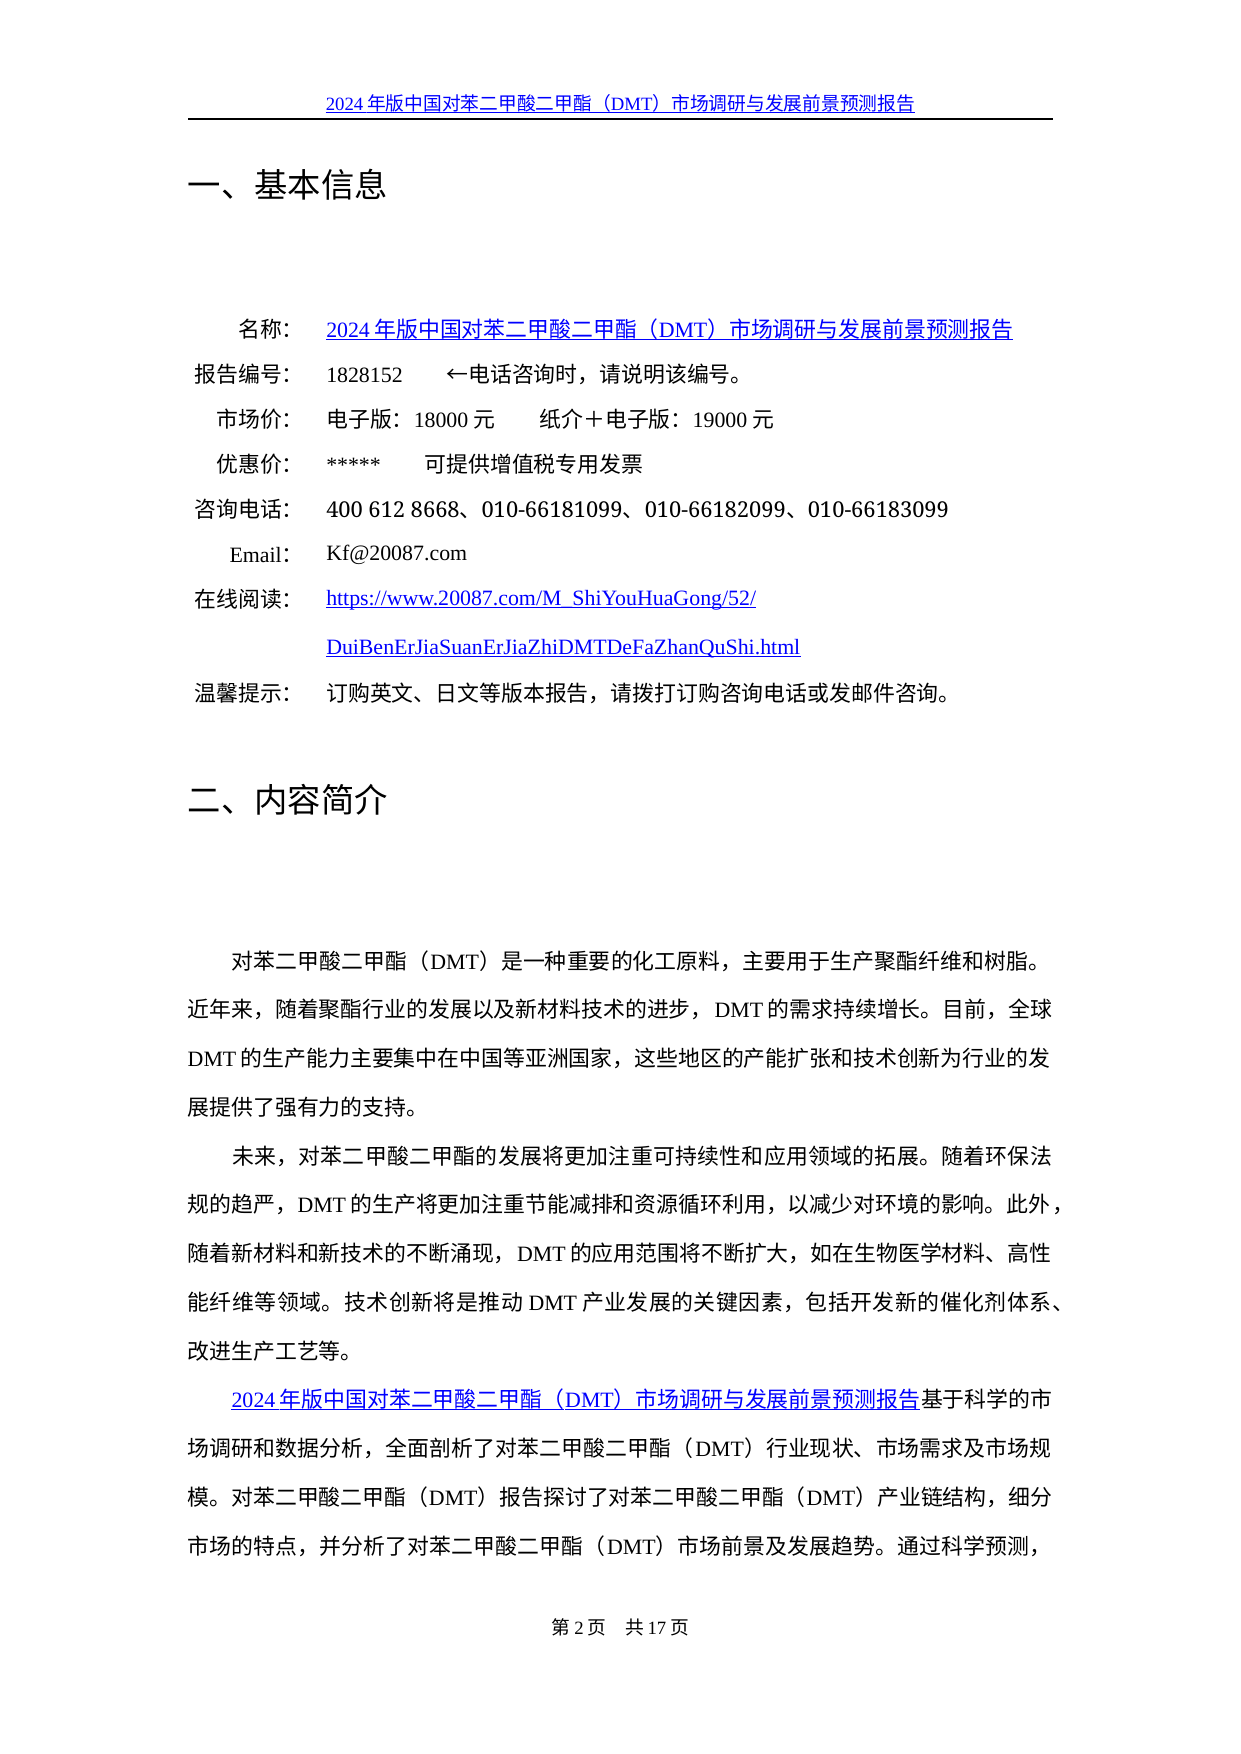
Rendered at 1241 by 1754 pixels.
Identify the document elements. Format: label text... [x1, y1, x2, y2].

table_header 名称： [167, 312, 315, 357]
table_cell 1828152 ←电话咨询时，请说明该编号。 [315, 357, 1073, 402]
table_cell 400 612 8668、010-66181099、010-66182099、010-66183099 [315, 492, 1073, 537]
table_cell ***** 可提供增值税专用发票 [315, 447, 1073, 492]
table_cell 报告编号： [167, 357, 315, 402]
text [187, 943, 1053, 1561]
table_cell 温馨提示： [167, 675, 315, 720]
table_cell 市场价： [167, 402, 315, 447]
table_cell 在线阅读： [167, 582, 315, 675]
table_cell 电子版：18000 元 纸介＋电子版：19000 元 [315, 402, 1073, 447]
table_cell Email： [167, 537, 315, 582]
table_header 2024年版中国对苯二甲酸二甲酯（DMT）市场调研与发展前景预测报告 [315, 312, 1073, 357]
title 二、内容简介 [187, 766, 1053, 831]
title 一、基本信息 [187, 150, 1053, 215]
table_cell [315, 582, 1073, 675]
table_cell Kf@20087.com [315, 537, 1073, 582]
table_cell 咨询电话： [167, 492, 315, 537]
table_cell 订购英文、日文等版本报告，请拨打订购咨询电话或发邮件咨询。 [315, 675, 1073, 720]
table_cell 优惠价： [167, 447, 315, 492]
